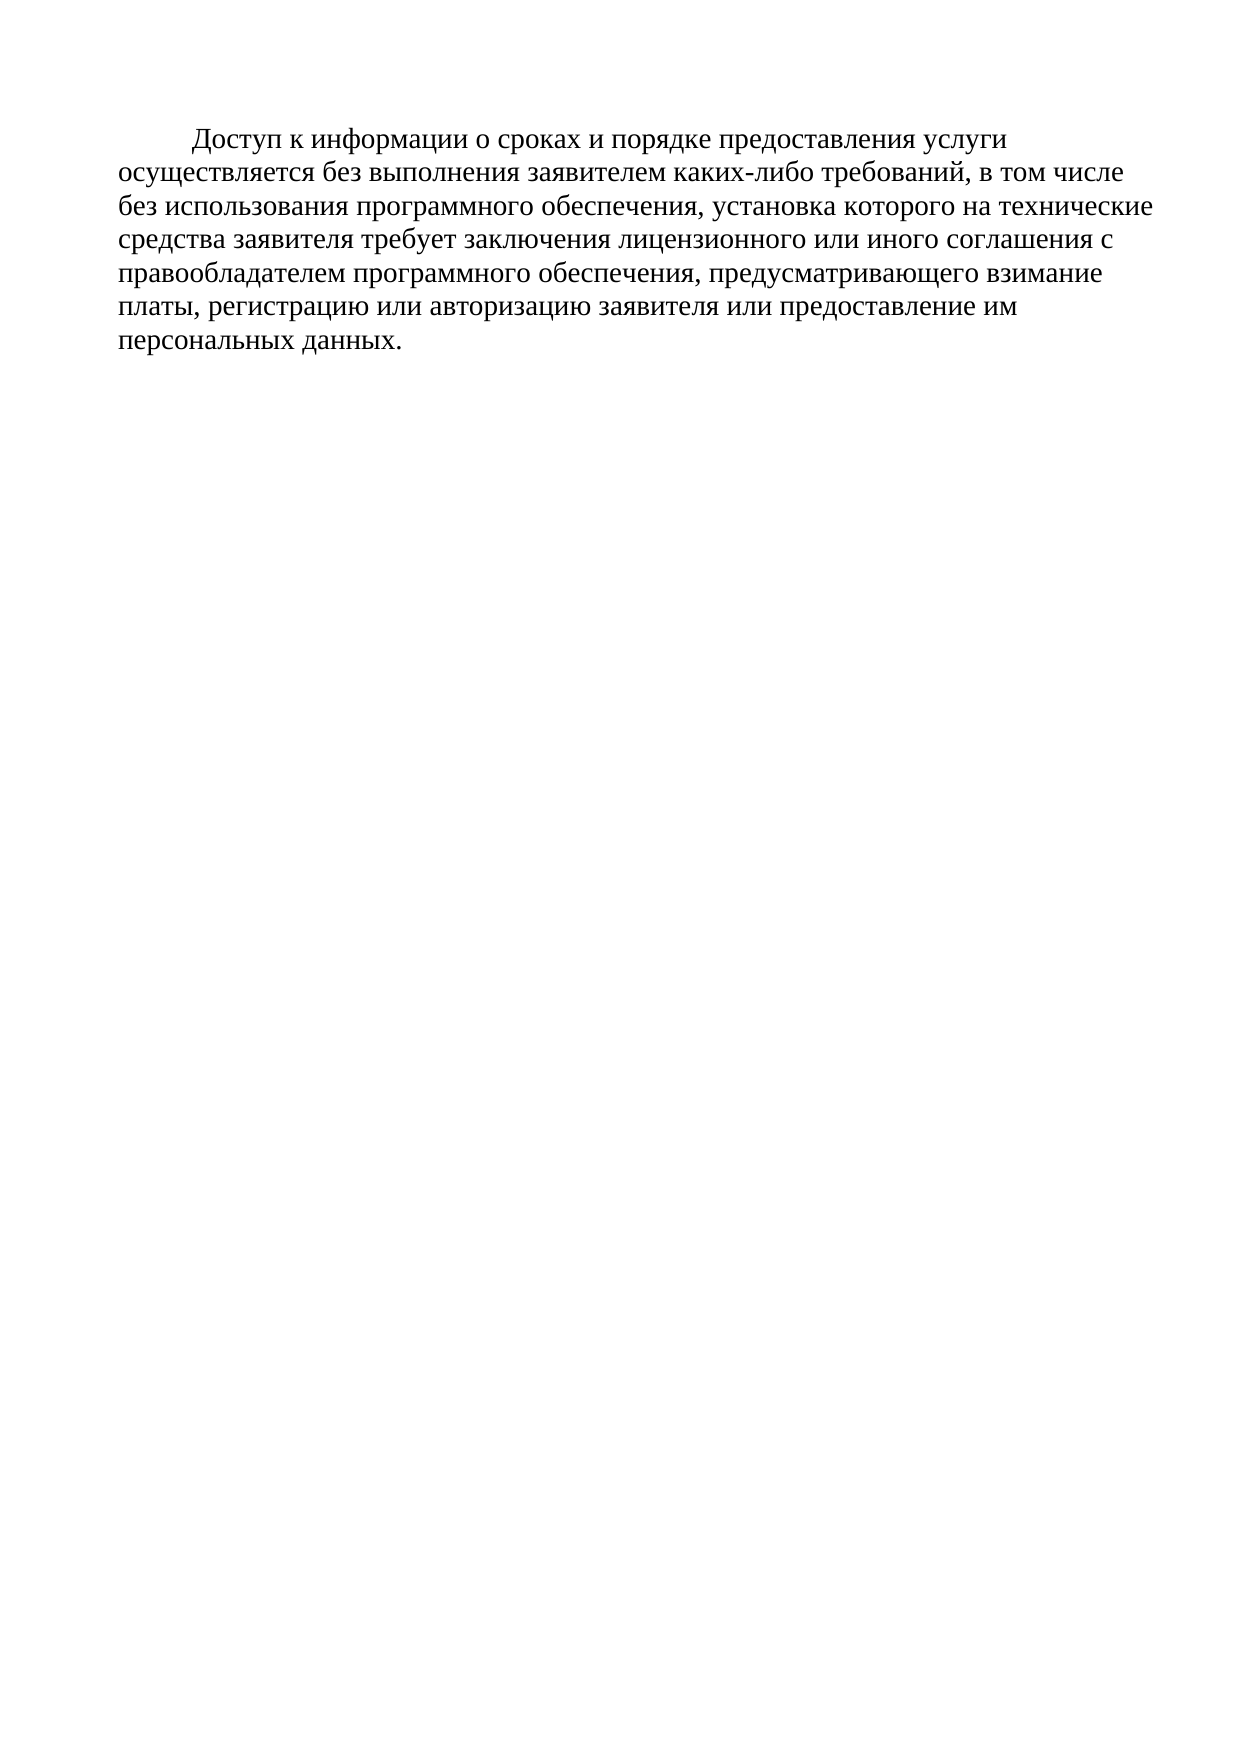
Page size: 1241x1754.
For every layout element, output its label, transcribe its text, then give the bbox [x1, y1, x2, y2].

text Доступ к информации о сроках и порядке предоставления услуги осуществляется без выполнения заявителем каких-либо требований, в том числе без использования программного обеспечения, установка которого на технические средства заявителя требует заключения лицензионного или иного соглашения с правообладателем программного обеспечения, предусматривающего взимание платы, регистрацию или авторизацию заявителя или предоставление им персональных данных. [118, 121, 1156, 356]
